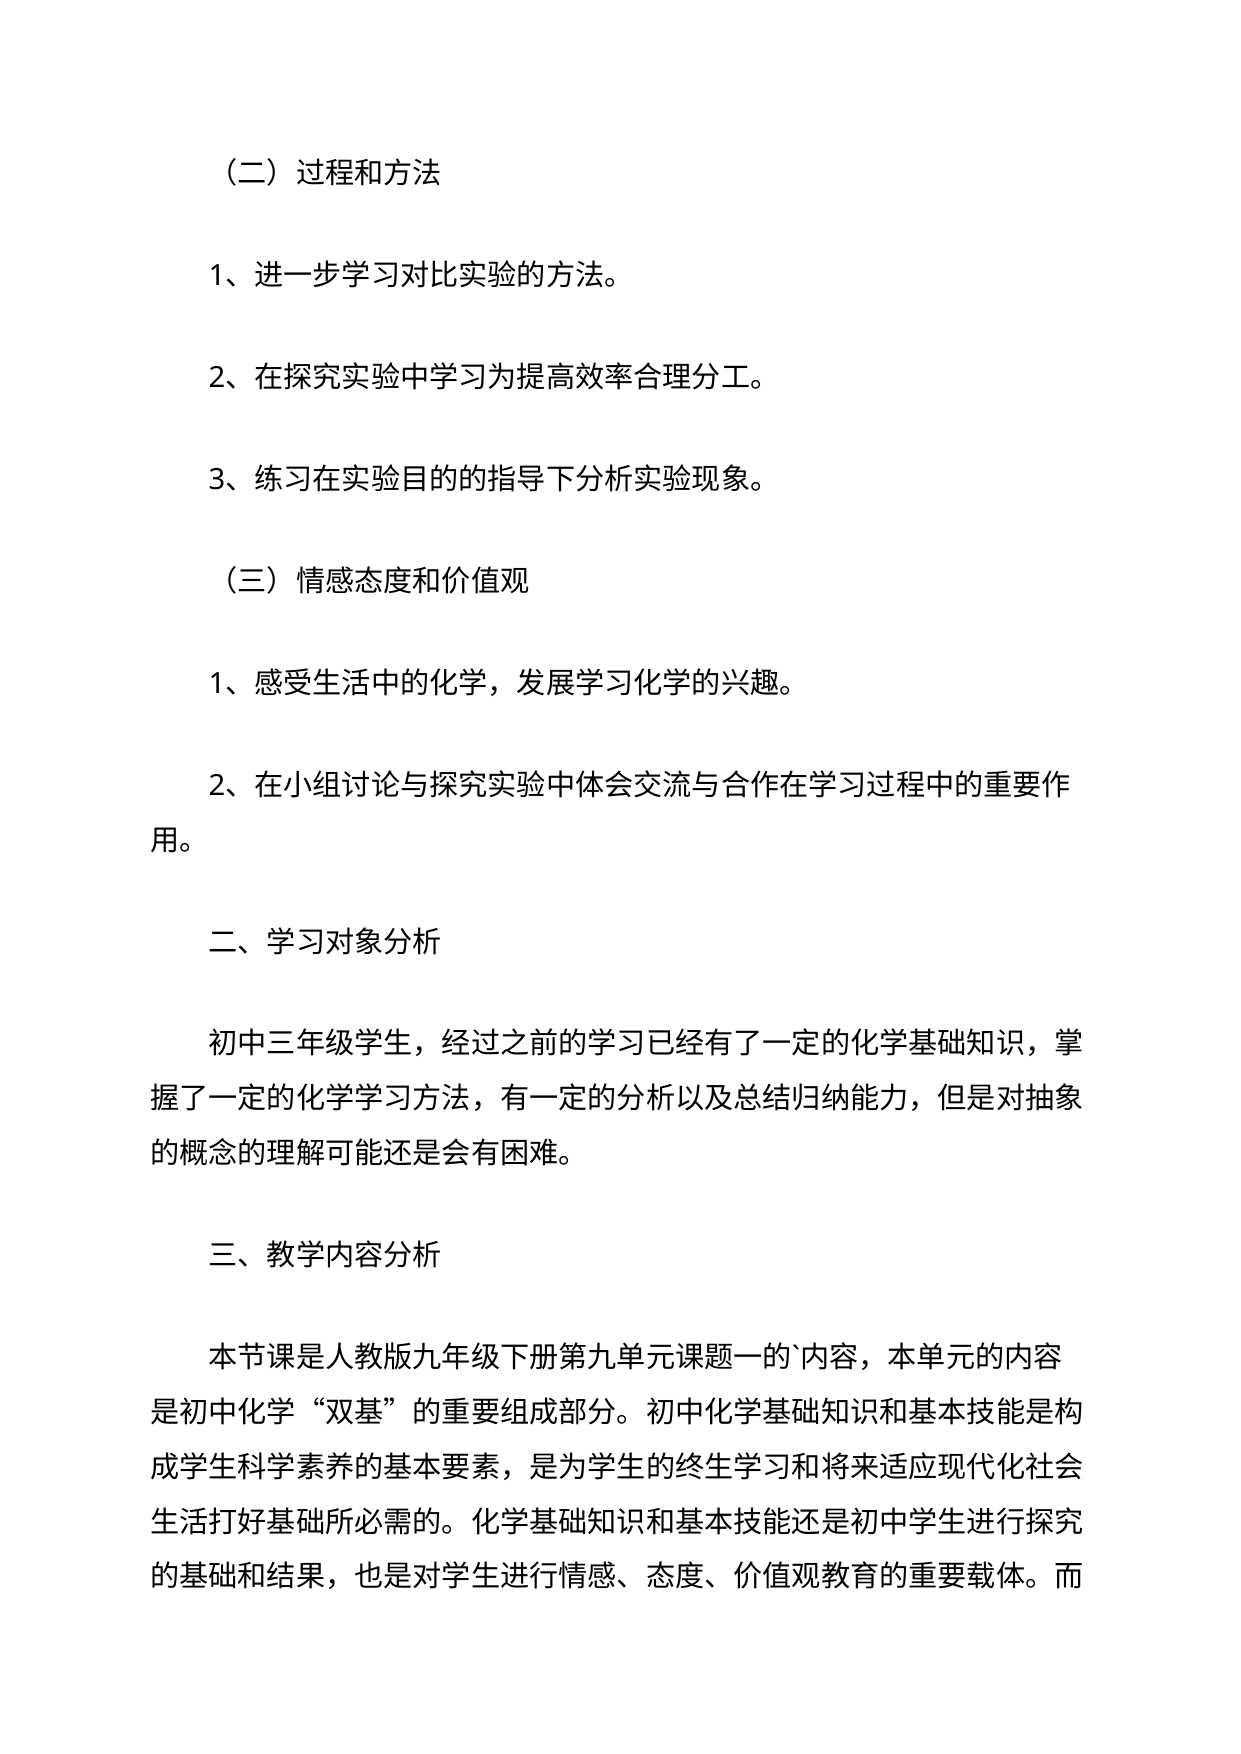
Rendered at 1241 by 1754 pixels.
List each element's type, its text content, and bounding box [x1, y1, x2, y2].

text 1、进一步学习对比实验的方法。 [150, 252, 1090, 294]
text 2、在探究实验中学习为提高效率合理分工。 [150, 354, 1090, 396]
text （二）过程和方法 [150, 150, 1090, 192]
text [150, 1333, 1090, 1595]
text 2、在小组讨论与探究实验中体会交流与合作在学习过程中的重要作用。 [150, 761, 1090, 859]
text 3、练习在实验目的的指导下分析实验现象。 [150, 456, 1090, 498]
text 二、学习对象分析 [150, 918, 1090, 961]
text （三）情感态度和价值观 [150, 558, 1090, 600]
text 三、教学内容分析 [150, 1232, 1090, 1274]
text 1、感受生活中的化学，发展学习化学的兴趣。 [150, 659, 1090, 702]
text 初中三年级学生，经过之前的学习已经有了一定的化学基础知识，掌握了一定的化学学习方法，有一定的分析以及总结归纳能力，但是对抽象的概念的理解可能还是会有困难。 [150, 1020, 1090, 1172]
